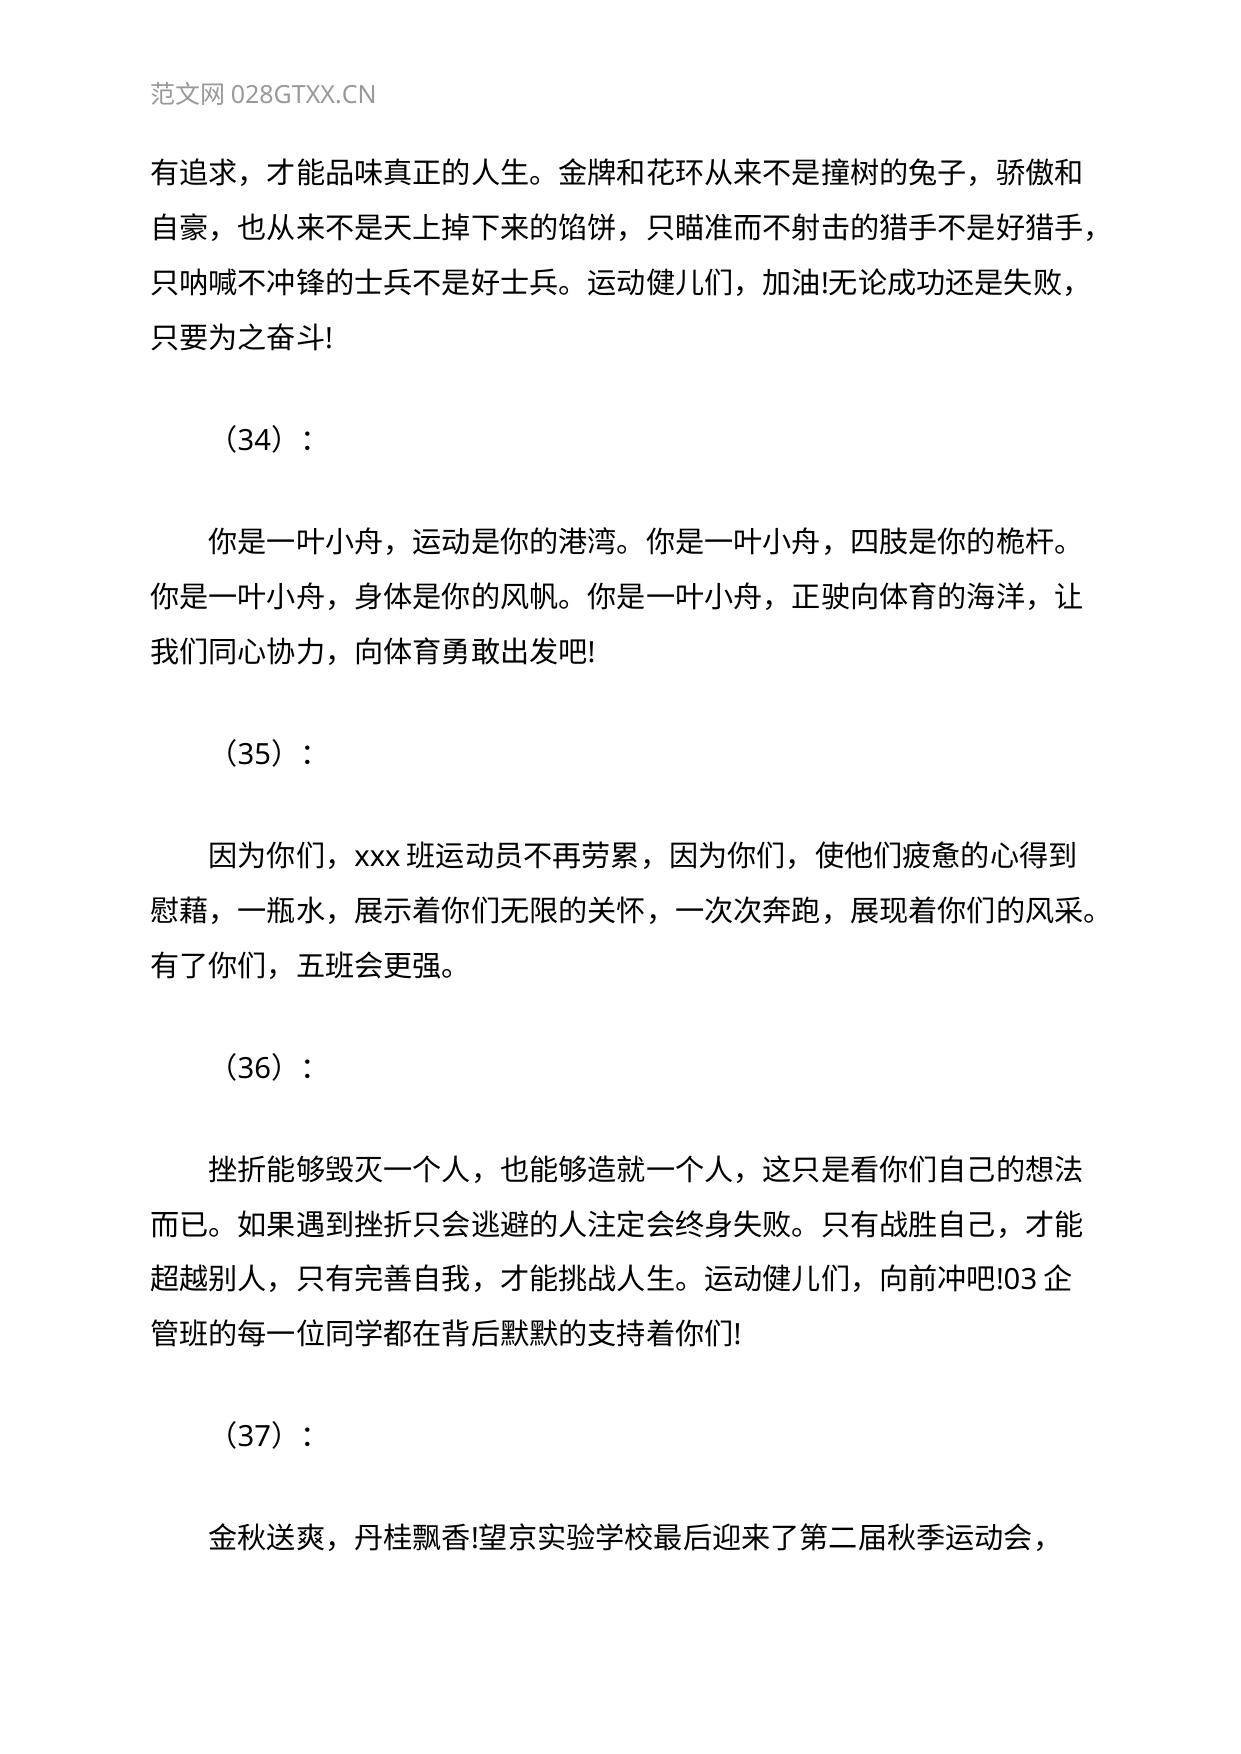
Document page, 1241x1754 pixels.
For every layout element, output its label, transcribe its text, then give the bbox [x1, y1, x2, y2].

text （36）： [150, 1044, 1090, 1087]
text （37）： [150, 1413, 1090, 1455]
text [150, 150, 1090, 357]
text （34）： [150, 417, 1090, 459]
text 你是一叶小舟，运动是你的港湾。你是一叶小舟，四肢是你的桅杆。你是一叶小舟，身体是你的风帆。你是一叶小舟，正驶向体育的海洋，让我们同心协力，向体育勇敢出发吧! [150, 519, 1090, 671]
text 因为你们，xxx班运动员不再劳累，因为你们，使他们疲惫的心得到慰藉，一瓶水，展示着你们无限的关怀，一次次奔跑，展现着你们的风采。有了你们，五班会更强。 [150, 832, 1090, 985]
text （35）： [150, 731, 1090, 773]
text 挫折能够毁灭一个人，也能够造就一个人，这只是看你们自己的想法而已。如果遇到挫折只会逃避的人注定会终身失败。只有战胜自己，才能超越别人，只有完善自我，才能挑战人生。运动健儿们，向前冲吧!03企管班的每一位同学都在背后默默的支持着你们! [150, 1146, 1090, 1353]
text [150, 1515, 1090, 1557]
